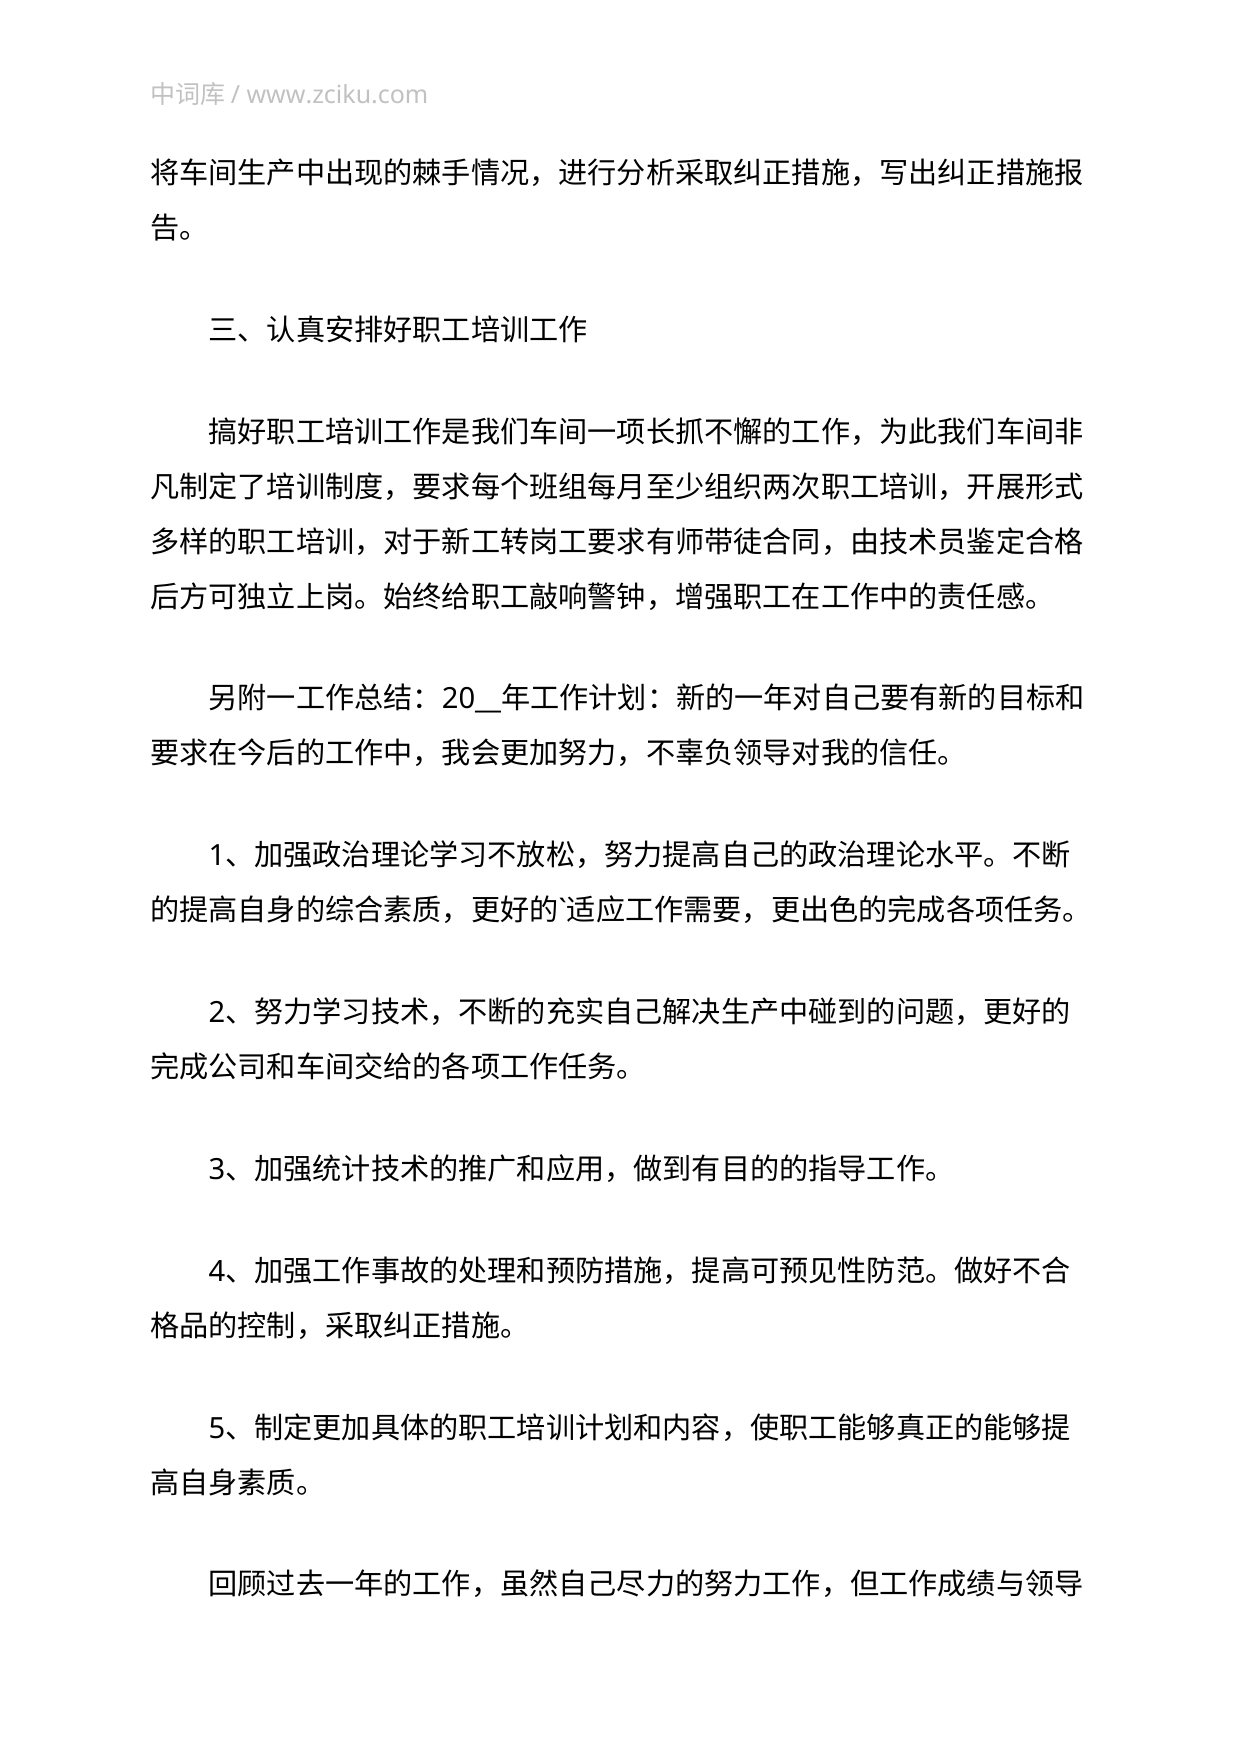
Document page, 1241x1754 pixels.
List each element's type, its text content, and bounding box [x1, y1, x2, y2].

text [150, 150, 1090, 247]
text 5、制定更加具体的职工培训计划和内容，使职工能够真正的能够提高自身素质。 [150, 1404, 1090, 1501]
text 1、加强政治理论学习不放松，努力提高自己的政治理论水平。不断的提高自身的综合素质，更好的`适应工作需要，更出色的完成各项任务。 [150, 832, 1090, 929]
text 3、加强统计技术的推广和应用，做到有目的的指导工作。 [150, 1145, 1090, 1188]
text 2、努力学习技术，不断的充实自己解决生产中碰到的问题，更好的完成公司和车间交给的各项工作任务。 [150, 989, 1090, 1086]
text 搞好职工培训工作是我们车间一项长抓不懈的工作，为此我们车间非凡制定了培训制度，要求每个班组每月至少组织两次职工培训，开展形式多样的职工培训，对于新工转岗工要求有师带徒合同，由技术员鉴定合格后方可独立上岗。始终给职工敲响警钟，增强职工在工作中的责任感。 [150, 408, 1090, 615]
text 4、加强工作事故的处理和预防措施，提高可预见性防范。做好不合格品的控制，采取纠正措施。 [150, 1247, 1090, 1345]
text 另附一工作总结：20__年工作计划：新的一年对自己要有新的目标和要求在今后的工作中，我会更加努力，不辜负领导对我的信任。 [150, 675, 1090, 772]
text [150, 1561, 1090, 1603]
text 三、认真安排好职工培训工作 [150, 307, 1090, 349]
